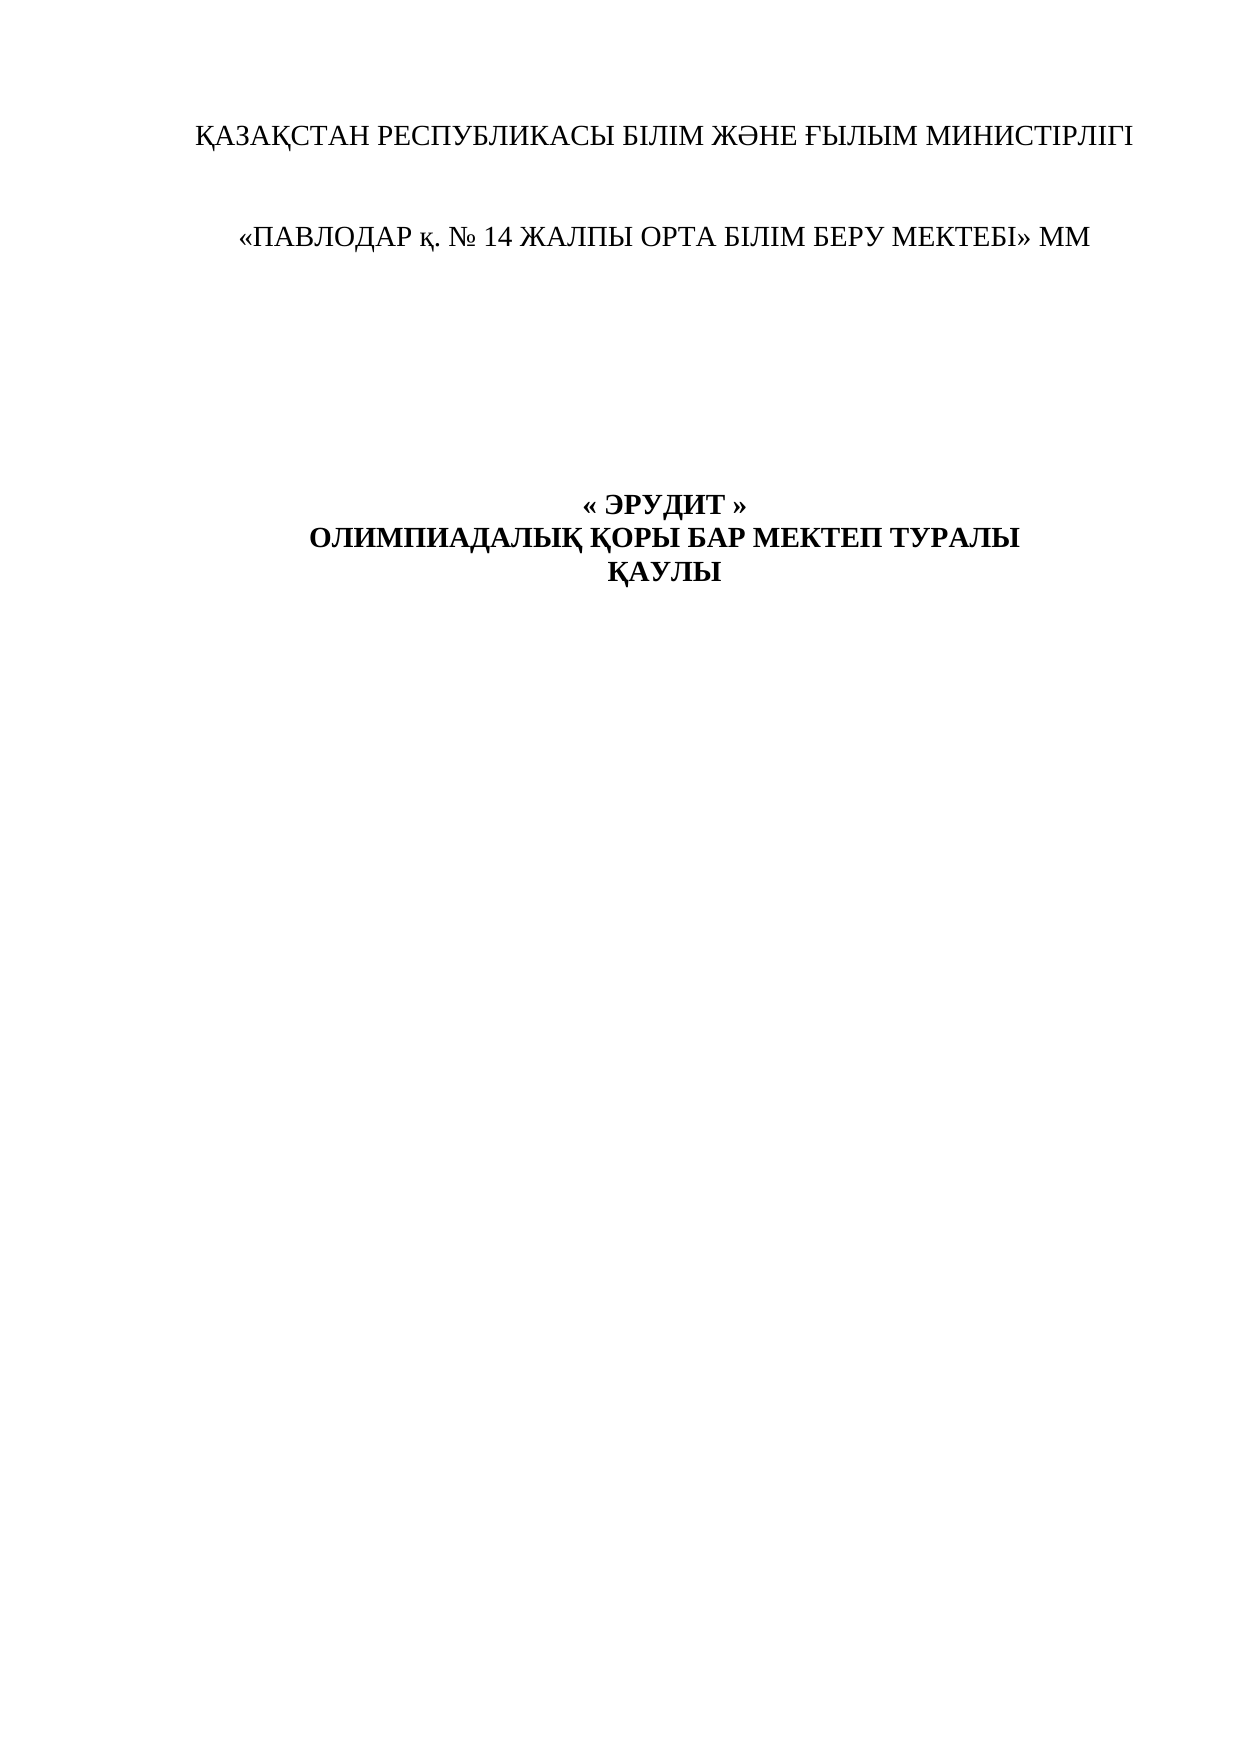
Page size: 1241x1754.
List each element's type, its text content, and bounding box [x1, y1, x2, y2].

text «ПАВЛОДАР қ. № 14 ЖАЛПЫ ОРТА БІЛІМ БЕРУ МЕКТЕБІ» ММ [177, 219, 1152, 252]
text ҚАУЛЫ [177, 554, 1152, 588]
text ҚАЗАҚСТАН РЕСПУБЛИКАСЫ БІЛІМ ЖӘНЕ ҒЫЛЫМ МИНИСТІРЛІГІ [177, 118, 1152, 152]
text « ЭРУДИТ » [177, 487, 1152, 521]
text ОЛИМПИАДАЛЫҚ ҚОРЫ БАР МЕКТЕП ТУРАЛЫ [177, 521, 1152, 554]
